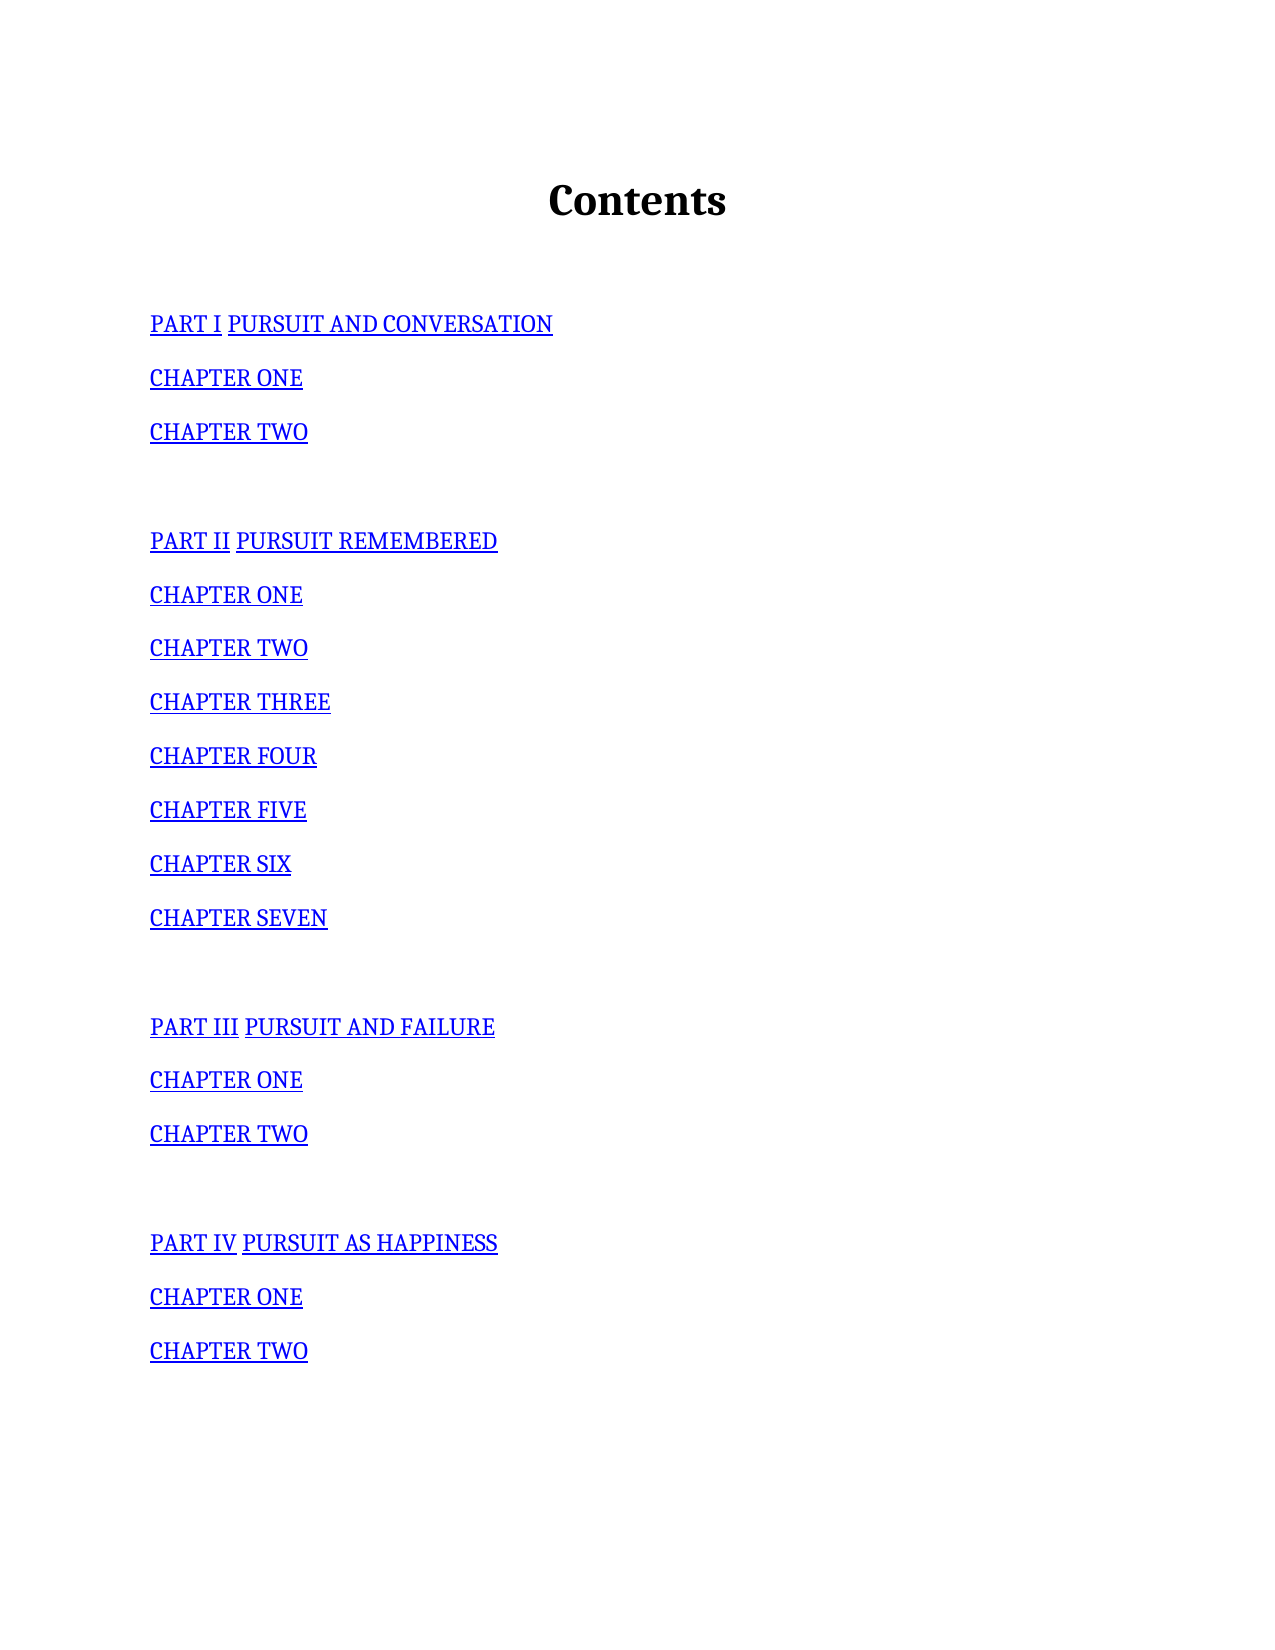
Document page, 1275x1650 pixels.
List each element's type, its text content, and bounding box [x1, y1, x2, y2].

text CHAPTER ONE [150, 1283, 1125, 1312]
text CHAPTER SIX [150, 850, 1125, 878]
text CHAPTER ONE [150, 1066, 1125, 1095]
text CHAPTER TWO [150, 418, 1125, 447]
text PART III PURSUIT AND FAILURE [150, 1012, 1125, 1041]
text CHAPTER FIVE [150, 796, 1125, 825]
text Contents [150, 175, 1125, 227]
text CHAPTER ONE [150, 581, 1125, 609]
text CHAPTER ONE [150, 364, 1125, 393]
text CHAPTER FOUR [150, 742, 1125, 771]
text CHAPTER THREE [150, 688, 1125, 717]
text PART I PURSUIT AND CONVERSATION [150, 310, 1125, 339]
text PART IV PURSUIT AS HAPPINESS [150, 1229, 1125, 1258]
text CHAPTER TWO [150, 1120, 1125, 1149]
text CHAPTER TWO [150, 1337, 1125, 1366]
text CHAPTER TWO [150, 634, 1125, 663]
text PART II PURSUIT REMEMBERED [150, 527, 1125, 555]
text CHAPTER SEVEN [150, 904, 1125, 932]
